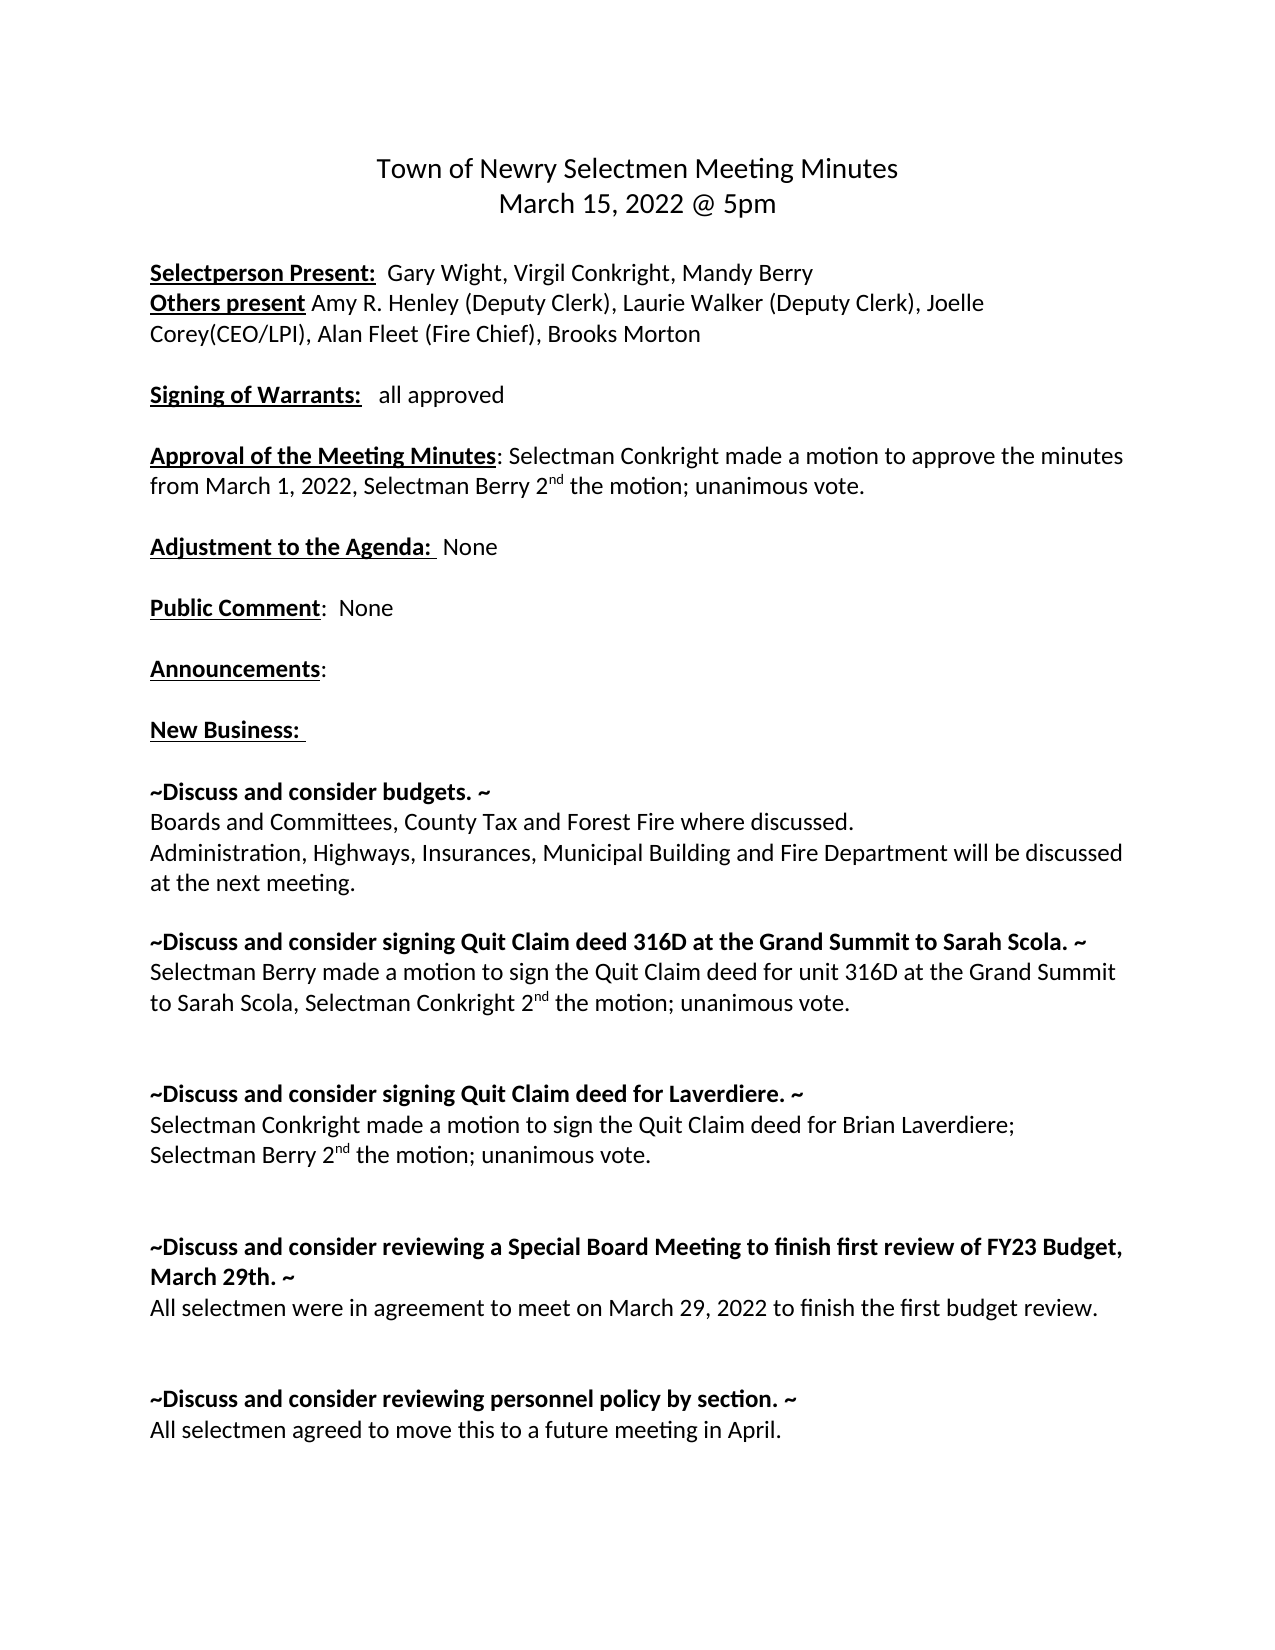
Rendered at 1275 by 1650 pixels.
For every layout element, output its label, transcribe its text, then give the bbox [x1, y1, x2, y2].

text All selectmen agreed to move this to a future meeting in April. [150, 1414, 1125, 1445]
text Selectperson Present: Gary Wight, Virgil Conkright, Mandy Berry [150, 257, 1125, 287]
text Selectman Berry made a motion to sign the Quit Claim deed for unit 316D at the Grand Summit to Sarah Scola, Selectman Conkright 2nd the motion; unanimous vote. [150, 956, 1125, 1017]
text Signing of Warrants: all approved [150, 379, 1125, 409]
text ~Discuss and consider reviewing a Special Board Meeting to finish first review of FY23 Budget, March 29th. ~ [150, 1231, 1125, 1292]
text Selectman Conkright made a motion to sign the Quit Claim deed for Brian Laverdiere; Selectman Berry 2nd the motion; unanimous vote. [150, 1109, 1125, 1170]
text Public Comment: None [150, 593, 1125, 623]
text Adjustment to the Agenda: None [150, 532, 1125, 562]
text March 15, 2022 @ 5pm [150, 186, 1125, 221]
text Town of Newry Selectmen Meeting Minutes [150, 150, 1125, 186]
text Announcements: [150, 654, 1125, 684]
text Boards and Committees, County Tax and Forest Fire where discussed. [150, 806, 1125, 837]
text New Business: [150, 715, 1125, 745]
text ~Discuss and consider signing Quit Claim deed 316D at the Grand Summit to Sarah Scola. ~ [150, 926, 1125, 956]
text All selectmen were in agreement to meet on March 29, 2022 to finish the first budget review. [150, 1292, 1125, 1323]
text Administration, Highways, Insurances, Municipal Building and Fire Department will be discussed at the next meeting. [150, 837, 1125, 898]
text ~Discuss and consider budgets. ~ [150, 776, 1125, 806]
text Others present Amy R. Henley (Deputy Clerk), Laurie Walker (Deputy Clerk), Joelle Corey(CEO/LPI), Alan Fleet (Fire Chief), Brooks Morton [150, 287, 1125, 348]
text Approval of the Meeting Minutes: Selectman Conkright made a motion to approve the minutes from March 1, 2022, Selectman Berry 2nd the motion; unanimous vote. [150, 440, 1125, 501]
text ~Discuss and consider reviewing personnel policy by section. ~ [150, 1384, 1125, 1414]
text ~Discuss and consider signing Quit Claim deed for Laverdiere. ~ [150, 1078, 1125, 1109]
